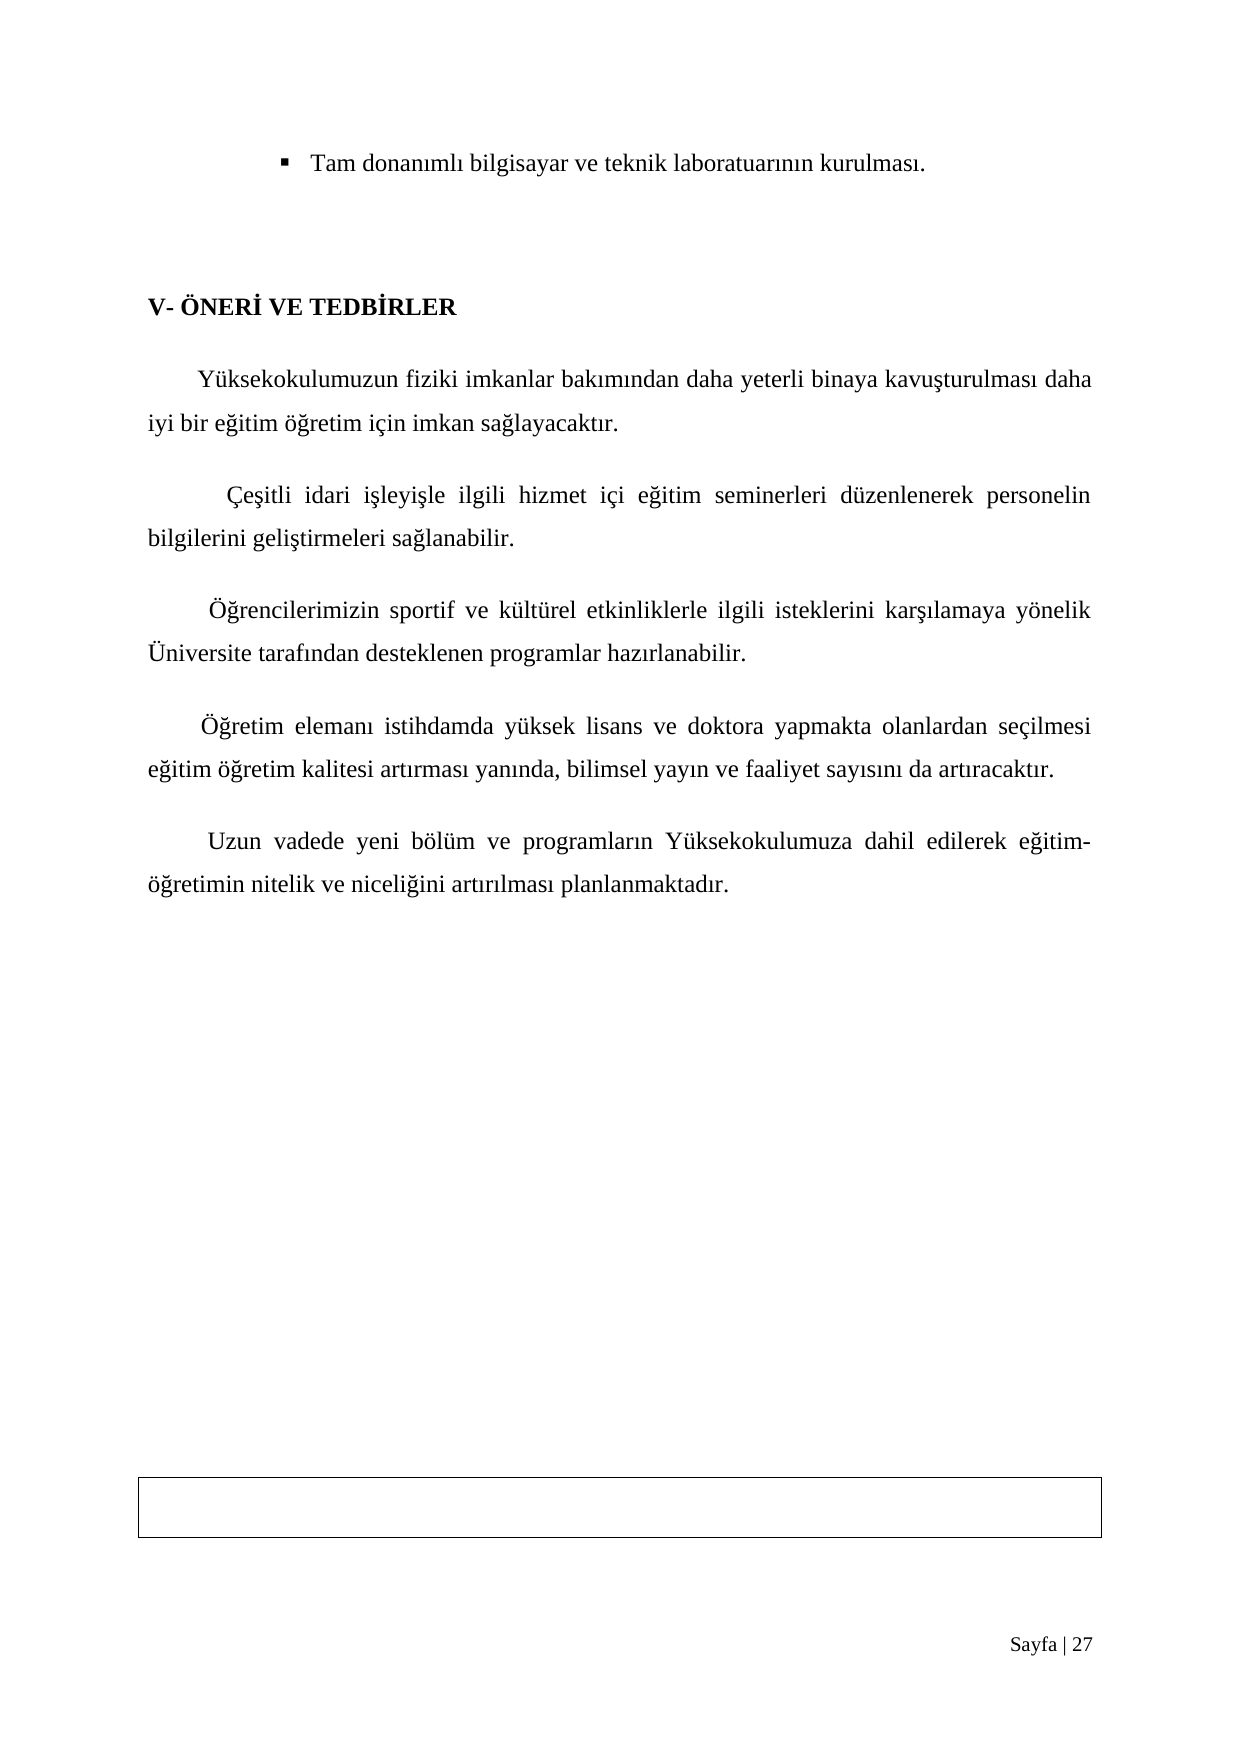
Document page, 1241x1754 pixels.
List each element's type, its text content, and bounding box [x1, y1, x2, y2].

list Tam donanımlı bilgisayar ve teknik laboratuarının kurulması. [279, 148, 1092, 176]
text Öğrencilerimizin sportif ve kültürel etkinliklerle ilgili isteklerini karşılamaya yönelik Üniversite tarafından desteklenen programlar hazırlanabilir. [148, 595, 1092, 667]
text Öğretim elemanı istihdamda yüksek lisans ve doktora yapmakta olanlardan seçilmesi eğitim öğretim kalitesi artırması yanında, bilimsel yayın ve faaliyet sayısını da artıracaktır. [148, 711, 1092, 783]
text Çeşitli idari işleyişle ilgili hizmet içi eğitim seminerleri düzenlenerek personelin bilgilerini geliştirmeleri sağlanabilir. [148, 480, 1092, 552]
subtitle V- ÖNERİ VE TEDBİRLER [148, 292, 1092, 321]
text Uzun vadede yeni bölüm ve programların Yüksekokulumuza dahil edilerek eğitim-öğretimin nitelik ve niceliğini artırılması planlanmaktadır. [148, 826, 1092, 898]
text Yüksekokulumuzun fiziki imkanlar bakımından daha yeterli binaya kavuşturulması daha iyi bir eğitim öğretim için imkan sağlayacaktır. [148, 364, 1092, 436]
